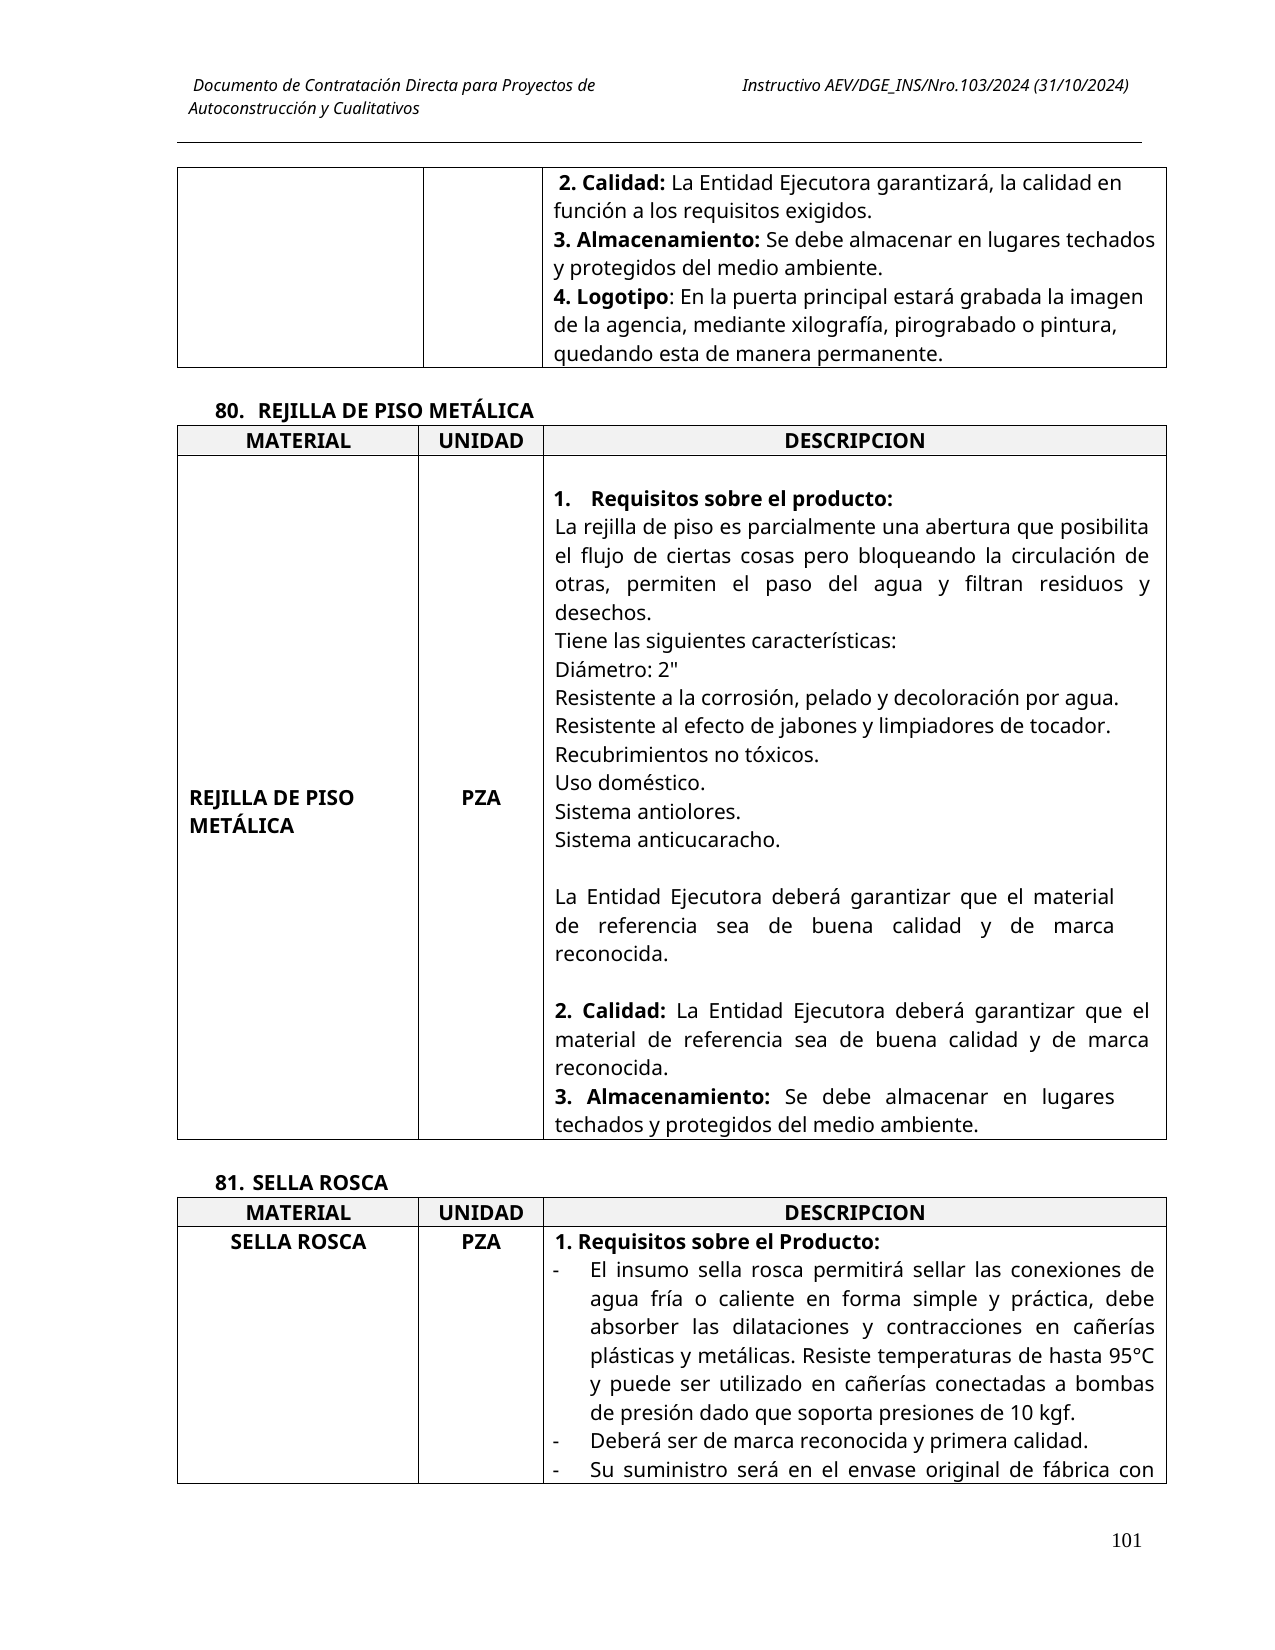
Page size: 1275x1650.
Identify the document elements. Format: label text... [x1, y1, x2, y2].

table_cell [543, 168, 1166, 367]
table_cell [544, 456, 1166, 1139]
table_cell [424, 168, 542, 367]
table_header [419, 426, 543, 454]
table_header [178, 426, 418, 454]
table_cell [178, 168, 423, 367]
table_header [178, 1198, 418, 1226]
list REJILLA DE PISO METÁLICA [215, 397, 1142, 425]
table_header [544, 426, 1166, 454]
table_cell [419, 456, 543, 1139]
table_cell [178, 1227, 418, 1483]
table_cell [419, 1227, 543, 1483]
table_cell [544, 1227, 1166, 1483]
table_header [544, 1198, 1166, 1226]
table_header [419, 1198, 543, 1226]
list SELLA ROSCA [215, 1168, 1142, 1197]
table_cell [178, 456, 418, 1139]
